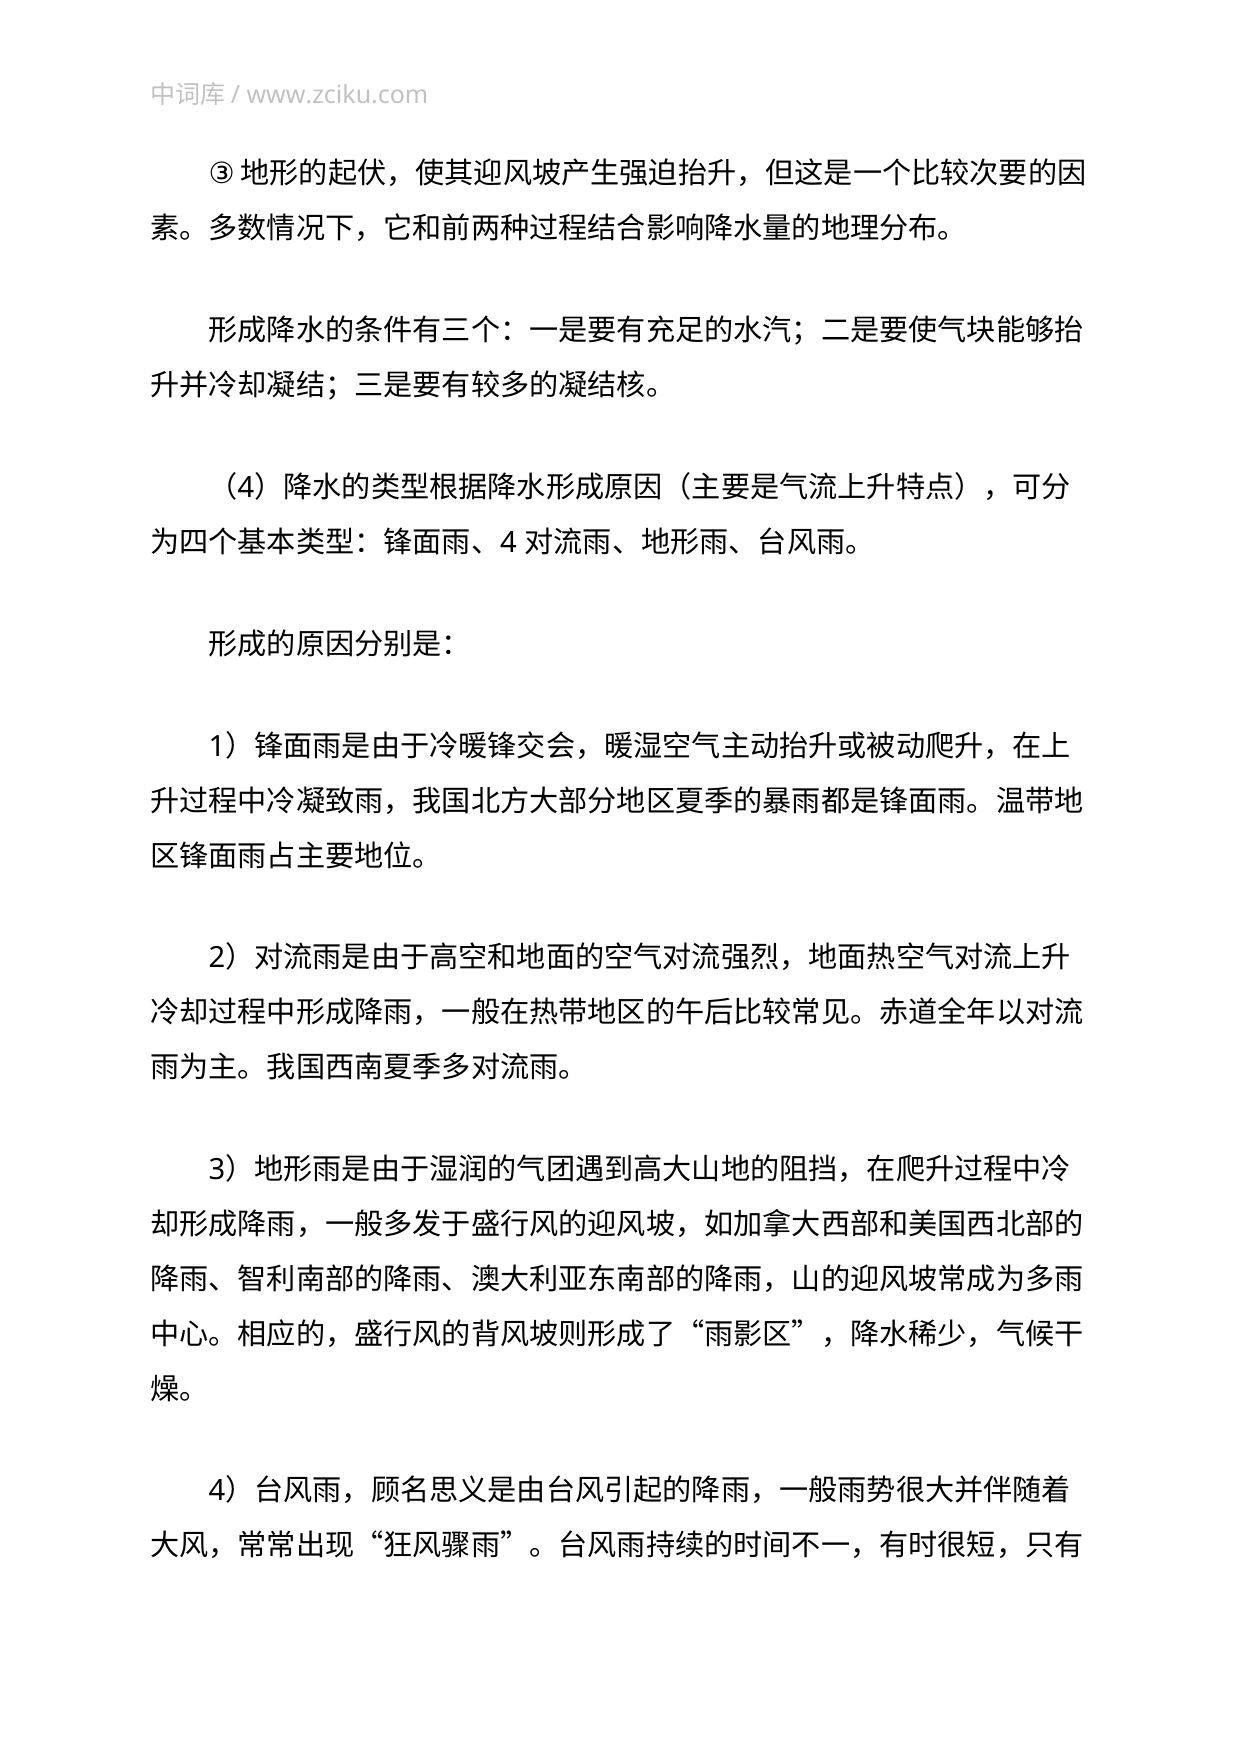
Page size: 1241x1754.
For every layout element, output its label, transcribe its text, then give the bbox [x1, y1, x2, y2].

text 形成降水的条件有三个：一是要有充足的水汽；二是要使气块能够抬升并冷却凝结；三是要有较多的凝结核。 [150, 307, 1090, 404]
text 形成的原因分别是： [150, 620, 1090, 663]
text （4）降水的类型根据降水形成原因（主要是气流上升特点），可分为四个基本类型：锋面雨、4 对流雨、地形雨、台风雨。 [150, 463, 1090, 561]
text 1）锋面雨是由于冷暖锋交会，暖湿空气主动抬升或被动爬升，在上升过程中冷凝致雨，我国北方大部分地区夏季的暴雨都是锋面雨。温带地区锋面雨占主要地位。 [150, 722, 1090, 874]
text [150, 1467, 1090, 1564]
text ③地形的起伏，使其迎风坡产生强迫抬升，但这是一个比较次要的因素。多数情况下，它和前两种过程结合影响降水量的地理分布。 [150, 150, 1090, 247]
text 2）对流雨是由于高空和地面的空气对流强烈，地面热空气对流上升冷却过程中形成降雨，一般在热带地区的午后比较常见。赤道全年以对流雨为主。我国西南夏季多对流雨。 [150, 934, 1090, 1086]
text 3）地形雨是由于湿润的气团遇到高大山地的阻挡，在爬升过程中冷却形成降雨，一般多发于盛行风的迎风坡，如加拿大西部和美国西北部的降雨、智利南部的降雨、澳大利亚东南部的降雨，山的迎风坡常成为多雨中心。相应的，盛行风的背风坡则形成了“雨影区”，降水稀少，气候干燥。 [150, 1146, 1090, 1407]
